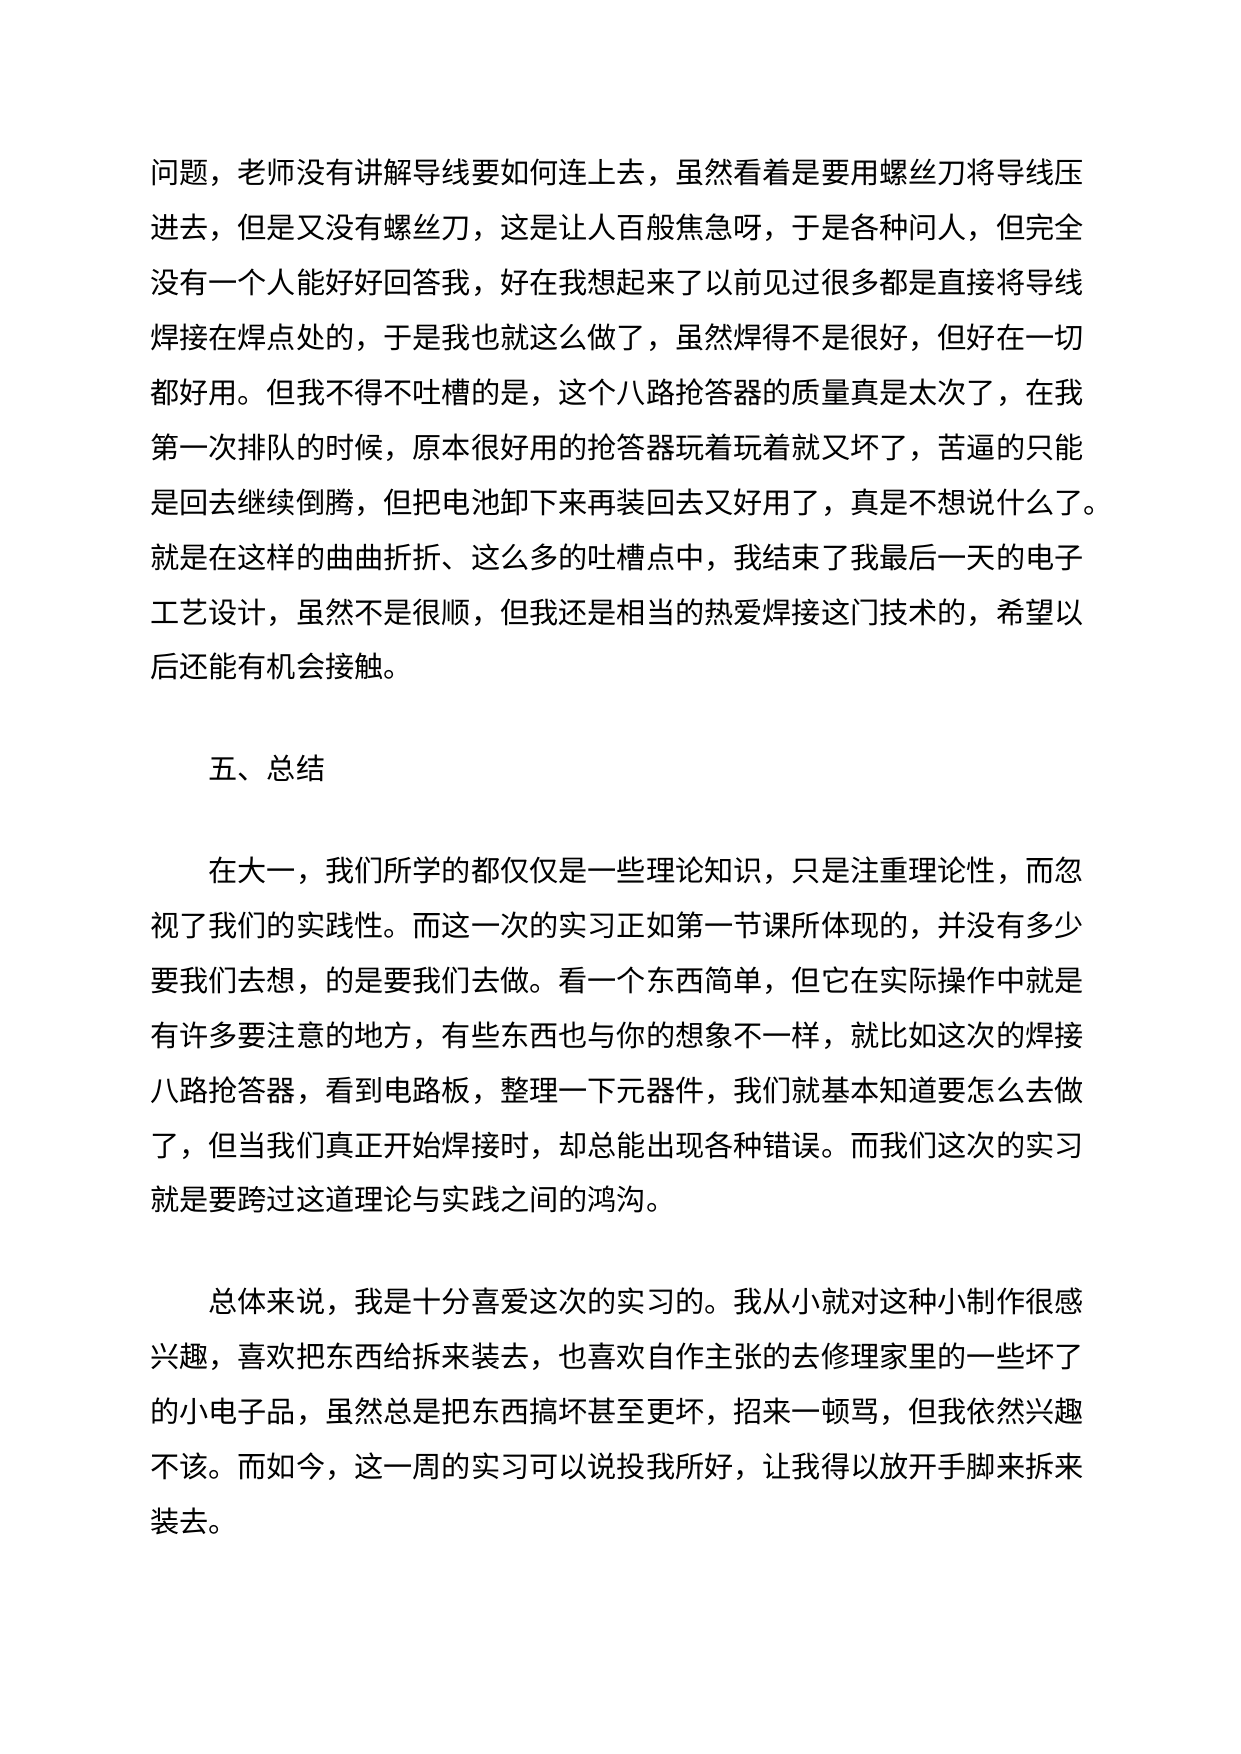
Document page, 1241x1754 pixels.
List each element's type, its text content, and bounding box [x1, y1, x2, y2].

text 五、总结 [150, 746, 1090, 788]
text 在大一，我们所学的都仅仅是一些理论知识，只是注重理论性，而忽视了我们的实践性。而这一次的实习正如第一节课所体现的，并没有多少要我们去想，的是要我们去做。看一个东西简单，但它在实际操作中就是有许多要注意的地方，有些东西也与你的想象不一样，就比如这次的焊接八路抢答器，看到电路板，整理一下元器件，我们就基本知道要怎么去做了，但当我们真正开始焊接时，却总能出现各种错误。而我们这次的实习就是要跨过这道理论与实践之间的鸿沟。 [150, 848, 1090, 1219]
text 总体来说，我是十分喜爱这次的实习的。我从小就对这种小制作很感兴趣，喜欢把东西给拆来装去，也喜欢自作主张的去修理家里的一些坏了的小电子品，虽然总是把东西搞坏甚至更坏，招来一顿骂，但我依然兴趣不该。而如今，这一周的实习可以说投我所好，让我得以放开手脚来拆来装去。 [150, 1279, 1090, 1541]
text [150, 150, 1090, 686]
